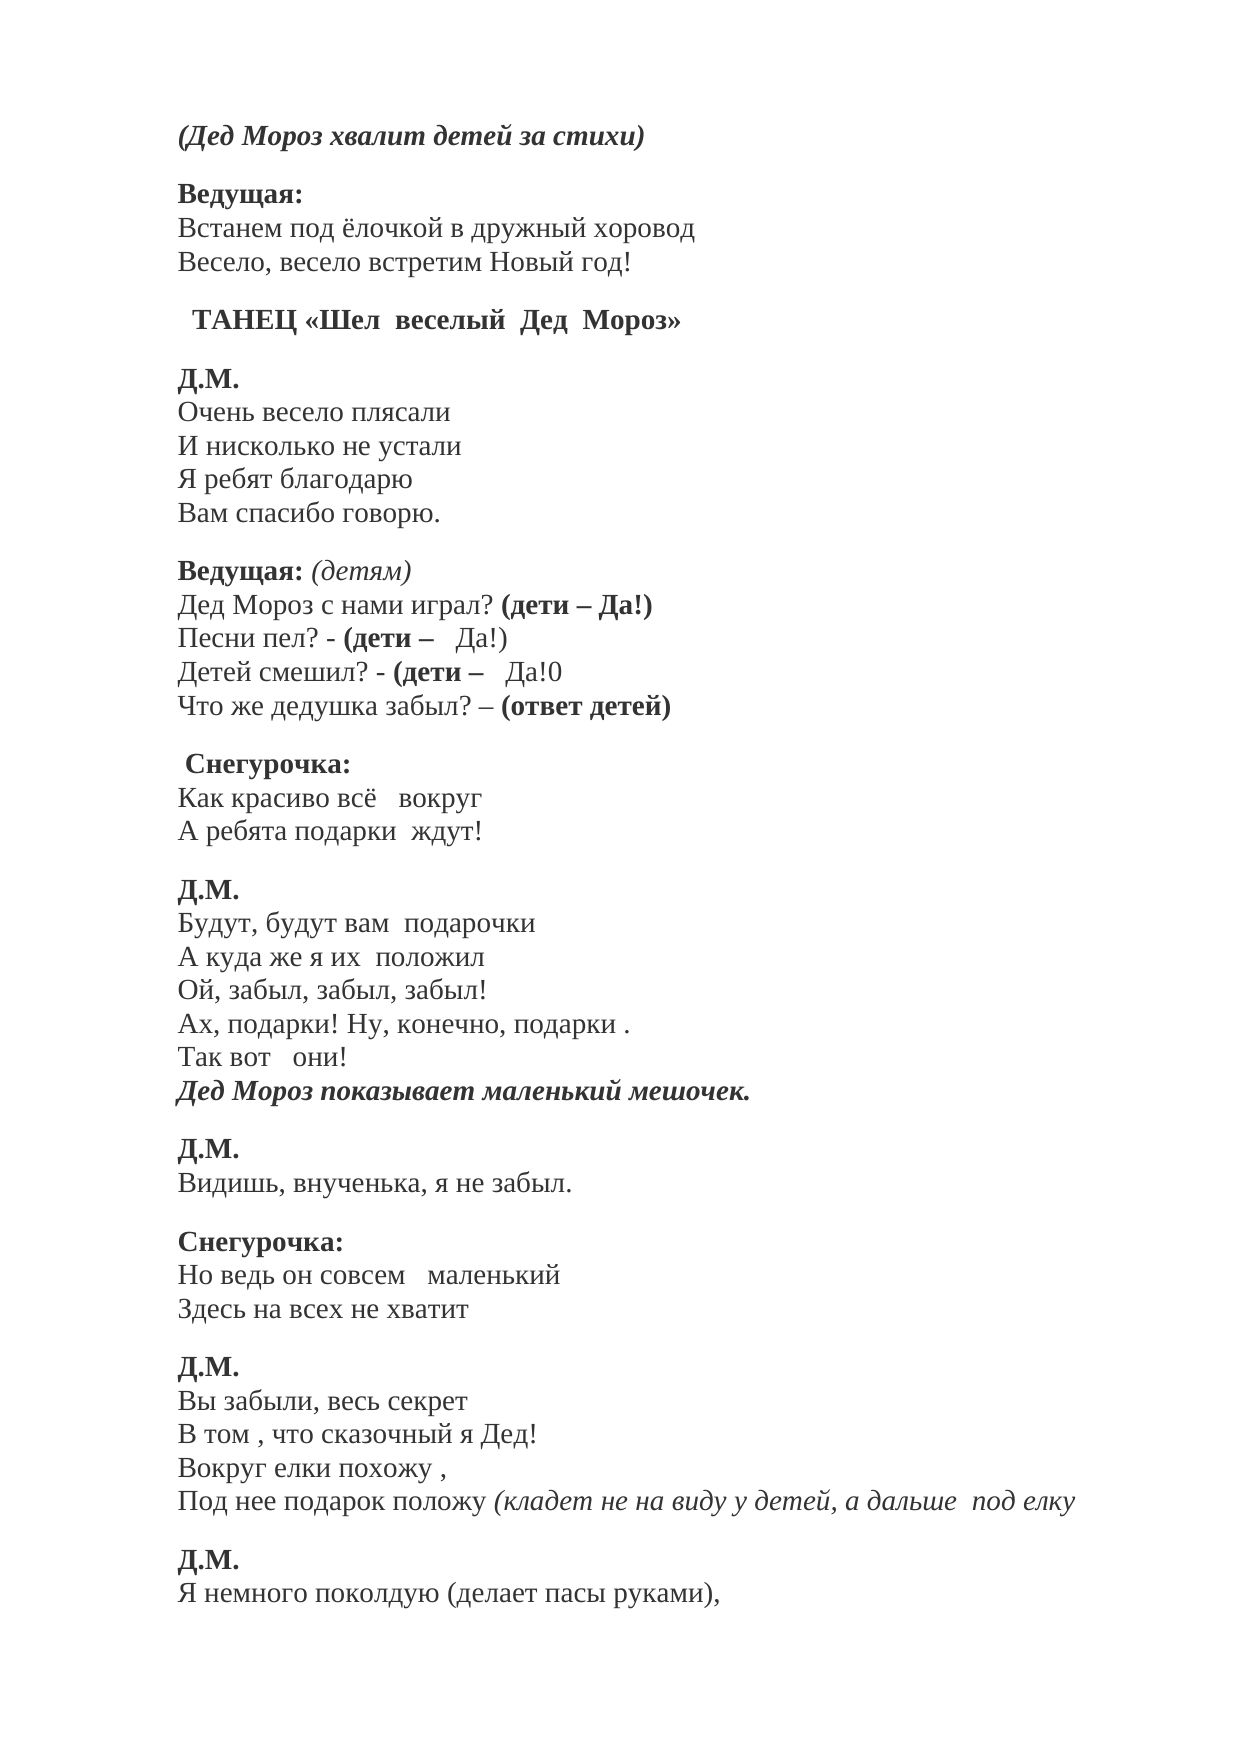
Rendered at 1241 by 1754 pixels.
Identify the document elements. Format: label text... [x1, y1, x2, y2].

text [177, 1542, 1152, 1609]
text Снегурочка: Как красиво всё вокруг А ребята подарки ждут! [177, 746, 1152, 847]
text ТАНЕЦ «Шел веселый Дед Мороз» [177, 302, 1152, 336]
text Д.М. Очень весело плясали И нисколько не устали Я ребят благодарю Вам спасибо говорю. [177, 361, 1152, 528]
text (Дед Мороз хвалит детей за стихи) [177, 118, 1152, 152]
text Снегурочка: Но ведь он совсем маленький Здесь на всех не хватит [177, 1224, 1152, 1324]
text Д.М. Вы забыли, весь секрет В том , что сказочный я Дед! Вокруг елки похожу , Под нее подарок положу (кладет не на виду у детей, а дальше под елку [177, 1349, 1152, 1517]
text Ведущая: (детям) Дед Мороз с нами играл? (дети – Да!) Песни пел? - (дети – Да!) Детей смешил? - (дети – Да!0 Что же дедушка забыл? – (ответ детей) [177, 553, 1152, 721]
text Д.М. Видишь, внученька, я не забыл. [177, 1132, 1152, 1199]
text Ведущая: Встанем под ёлочкой в дружный хоровод Весело, весело встретим Новый год! [177, 177, 1152, 277]
text Д.М. Будут, будут вам подарочки А куда же я их положил Ой, забыл, забыл, забыл! Ах, подарки! Ну, конечно, подарки . Так вот они! Дед Мороз показывает маленький мешочек. [177, 872, 1152, 1107]
